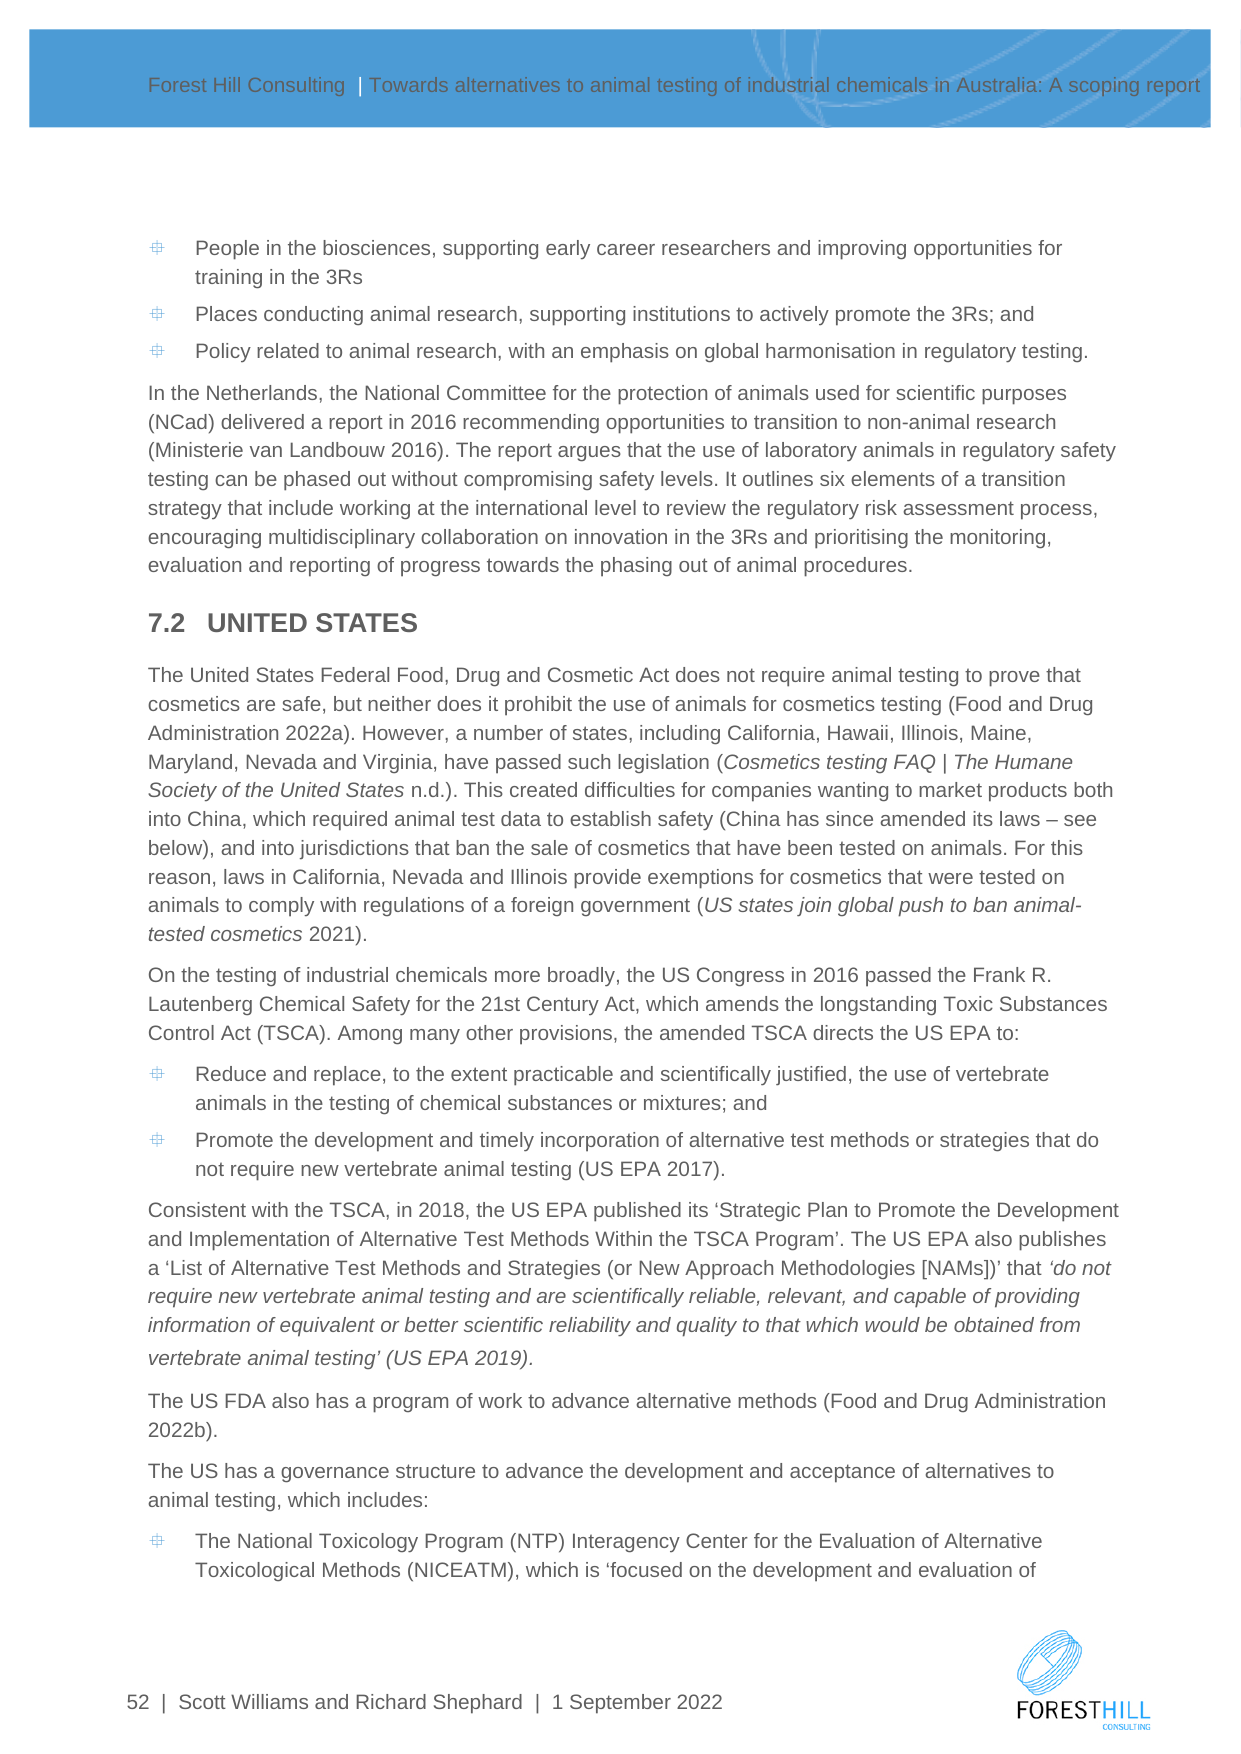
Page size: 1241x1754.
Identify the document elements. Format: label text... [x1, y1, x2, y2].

picture [725, 29, 1210, 128]
text The United States Federal Food, Drug and Cosmetic Act does not require animal testing to prove that cosmetics are safe, but neither does it prohibit the use of animals for cosmetics testing (Food and Drug Administration 2022a). However, a number of states, including California, Hawaii, Illinois, Maine, Maryland, Nevada and Virginia, have passed such legislation (Cosmetics testing FAQ | The Humane Society of the United States n.d.). This created difficulties for companies wanting to market products both into China, which required animal test data to establish safety (China has since amended its laws – see below), and into jurisdictions that ban the sale of cosmetics that have been tested on animals. For this reason, laws in California, Nevada and Illinois provide exemptions for cosmetics that were tested on animals to comply with regulations of a foreign government (US states join global push to ban animal-tested cosmetics 2021). [148, 663, 1122, 946]
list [148, 1529, 1122, 1582]
list Policy related to animal research, with an emphasis on global harmonisation in regulatory testing. [148, 339, 1122, 363]
text Consistent with the TSCA, in 2018, the US EPA published its ‘Strategic Plan to Promote the Development and Implementation of Alternative Test Methods Within the TSCA Program’. The US EPA also publishes a ‘List of Alternative Test Methods and Strategies (or New Approach Methodologies [NAMs])’ that ‘do not require new vertebrate animal testing and are scientifically reliable, relevant, and capable of providing information of equivalent or better scientific reliability and quality to that which would be obtained from vertebrate animal testing’ (US EPA 2019). [148, 1198, 1122, 1371]
list Places conducting animal research, supporting institutions to actively promote the 3Rs; and [148, 302, 1122, 326]
list Reduce and replace, to the extent practicable and scientifically justified, the use of vertebrate animals in the testing of chemical substances or mixtures; and [148, 1062, 1122, 1115]
text On the testing of industrial chemicals more broadly, the US Congress in 2016 passed the Frank R. Lautenberg Chemical Safety for the 21st Century Act, which amends the longstanding Toxic Substances Control Act (TSCA). Among many other provisions, the amended TSCA directs the US EPA to: [148, 963, 1122, 1045]
subtitle United States [148, 607, 1122, 638]
picture [726, 82, 732, 91]
picture [1017, 1630, 1151, 1730]
text In the Netherlands, the National Committee for the protection of animals used for scientific purposes (NCad) delivered a report in 2016 recommending opportunities to transition to non-animal research (Ministerie van Landbouw 2016). The report argues that the use of laboratory animals in regulatory safety testing can be phased out without compromising safety levels. It outlines six elements of a transition strategy that include working at the international level to review the regulatory risk assessment process, encouraging multidisciplinary collaboration on innovation in the 3Rs and prioritising the monitoring, evaluation and reporting of progress towards the phasing out of animal procedures. [148, 381, 1122, 577]
text The US has a governance structure to advance the development and acceptance of alternatives to animal testing, which includes: [148, 1459, 1122, 1512]
list Promote the development and timely incorporation of alternative test methods or strategies that do not require new vertebrate animal testing (US EPA 2017). [148, 1128, 1122, 1181]
text The US FDA also has a program of work to advance alternative methods (Food and Drug Administration 2022b). [148, 1389, 1122, 1442]
list People in the biosciences, supporting early career researchers and improving opportunities for training in the 3Rs [148, 236, 1122, 289]
